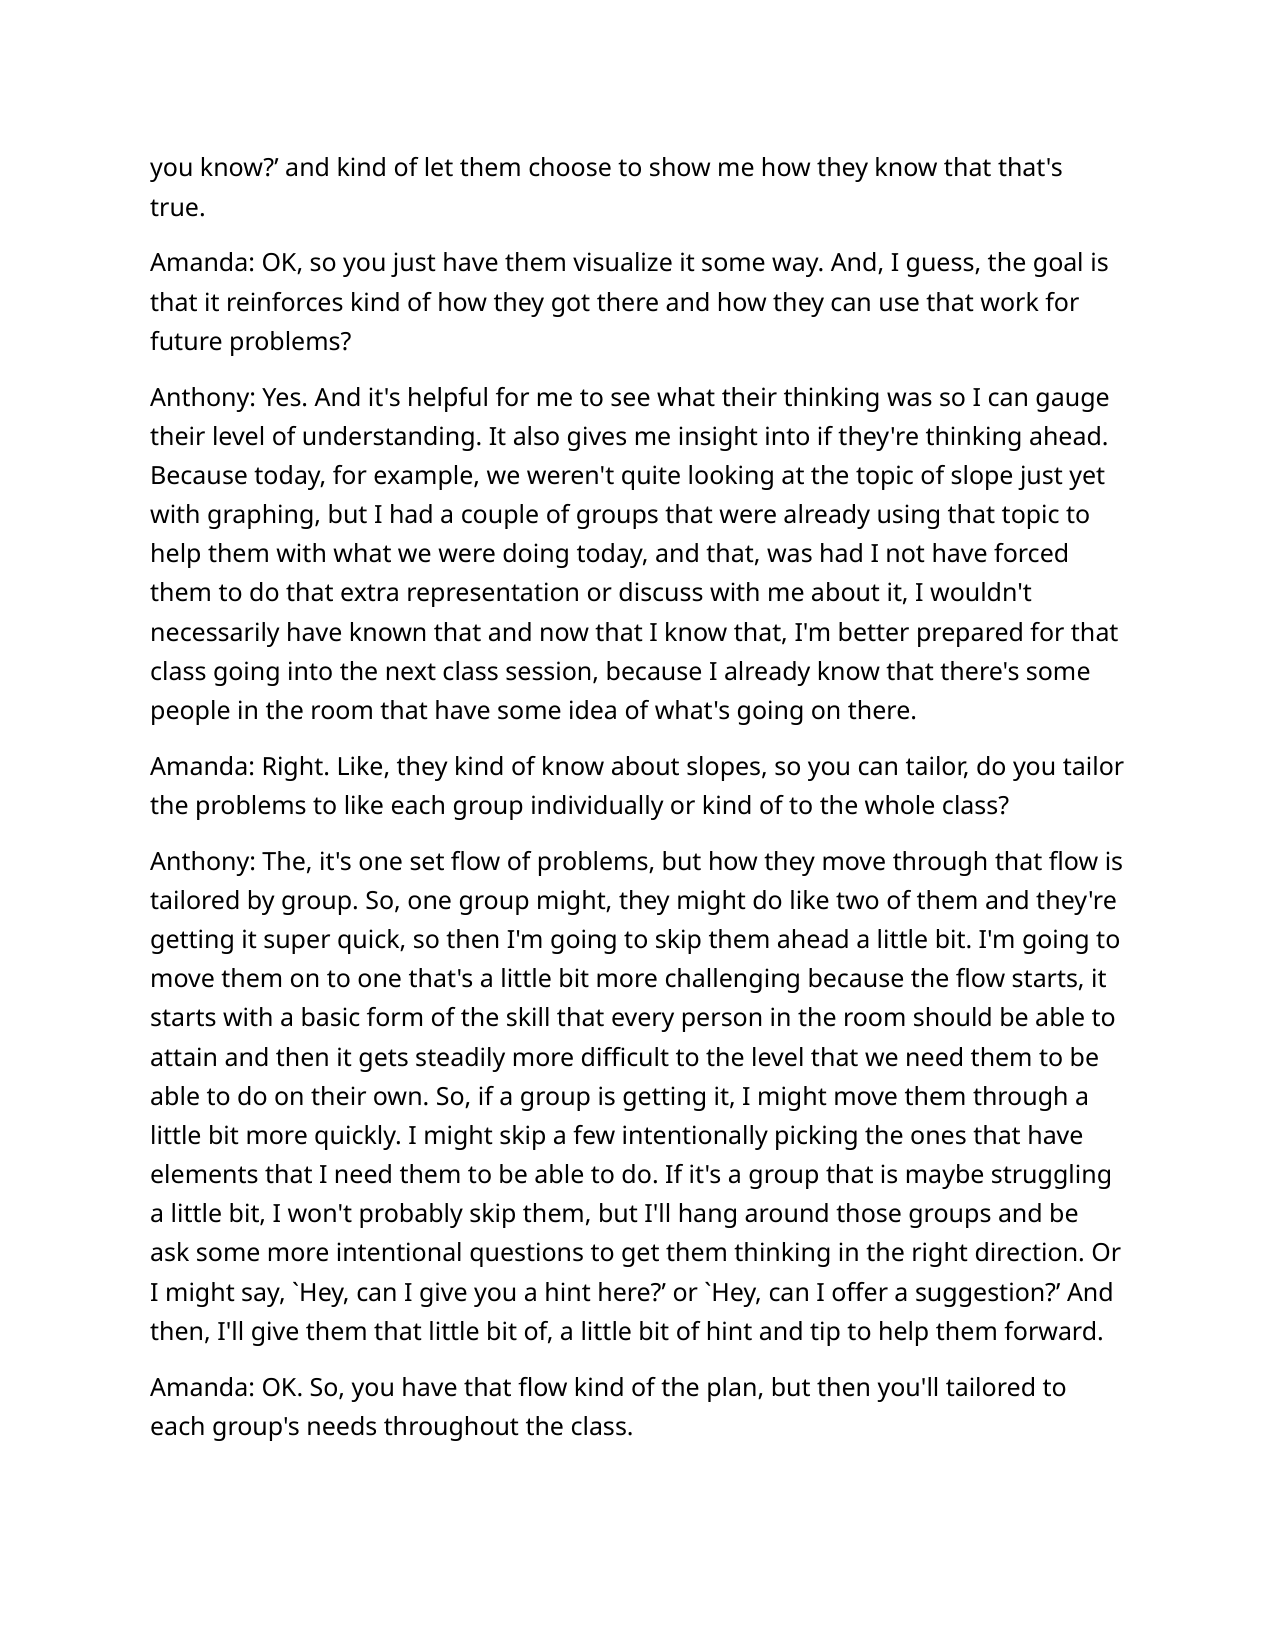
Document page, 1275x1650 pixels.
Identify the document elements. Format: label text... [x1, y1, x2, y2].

text Anthony: Yes. And it's helpful for me to see what their thinking was so I can gauge their level of understanding. It also gives me insight into if they're thinking ahead. Because today, for example, we weren't quite looking at the topic of slope just yet with graphing, but I had a couple of groups that were already using that topic to help them with what we were doing today, and that, was had I not have forced them to do that extra representation or discuss with me about it, I wouldn't necessarily have known that and now that I know that, I'm better prepared for that class going into the next class session, because I already know that there's some people in the room that have some idea of what's going on there. [150, 379, 1125, 727]
text Anthony: The, it's one set flow of problems, but how they move through that flow is tailored by group. So, one group might, they might do like two of them and they're getting it super quick, so then I'm going to skip them ahead a little bit. I'm going to move them on to one that's a little bit more challenging because the flow starts, it starts with a basic form of the skill that every person in the room should be able to attain and then it gets steadily more difficult to the level that we need them to be able to do on their own. So, if a group is getting it, I might move them through a little bit more quickly. I might skip a few intentionally picking the ones that have elements that I need them to be able to do. If it's a group that is maybe struggling a little bit, I won't probably skip them, but I'll hang around those groups and be ask some more intentional questions to get them thinking in the right direction. Or I might say, `Hey, can I give you a hint here?’ or `Hey, can I offer a suggestion?’ And then, I'll give them that little bit of, a little bit of hint and tip to help them forward. [150, 843, 1125, 1347]
text Amanda: OK. So, you have that flow kind of the plan, but then you'll tailored to each group's needs throughout the class. [150, 1369, 1125, 1442]
text Amanda: Right. Like, they kind of know about slopes, so you can tailor, do you tailor the problems to like each group individually or kind of to the whole class? [150, 748, 1125, 822]
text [150, 150, 1125, 223]
text Amanda: OK, so you just have them visualize it some way. And, I guess, the goal is that it reinforces kind of how they got there and how they can use that work for future problems? [150, 245, 1125, 357]
